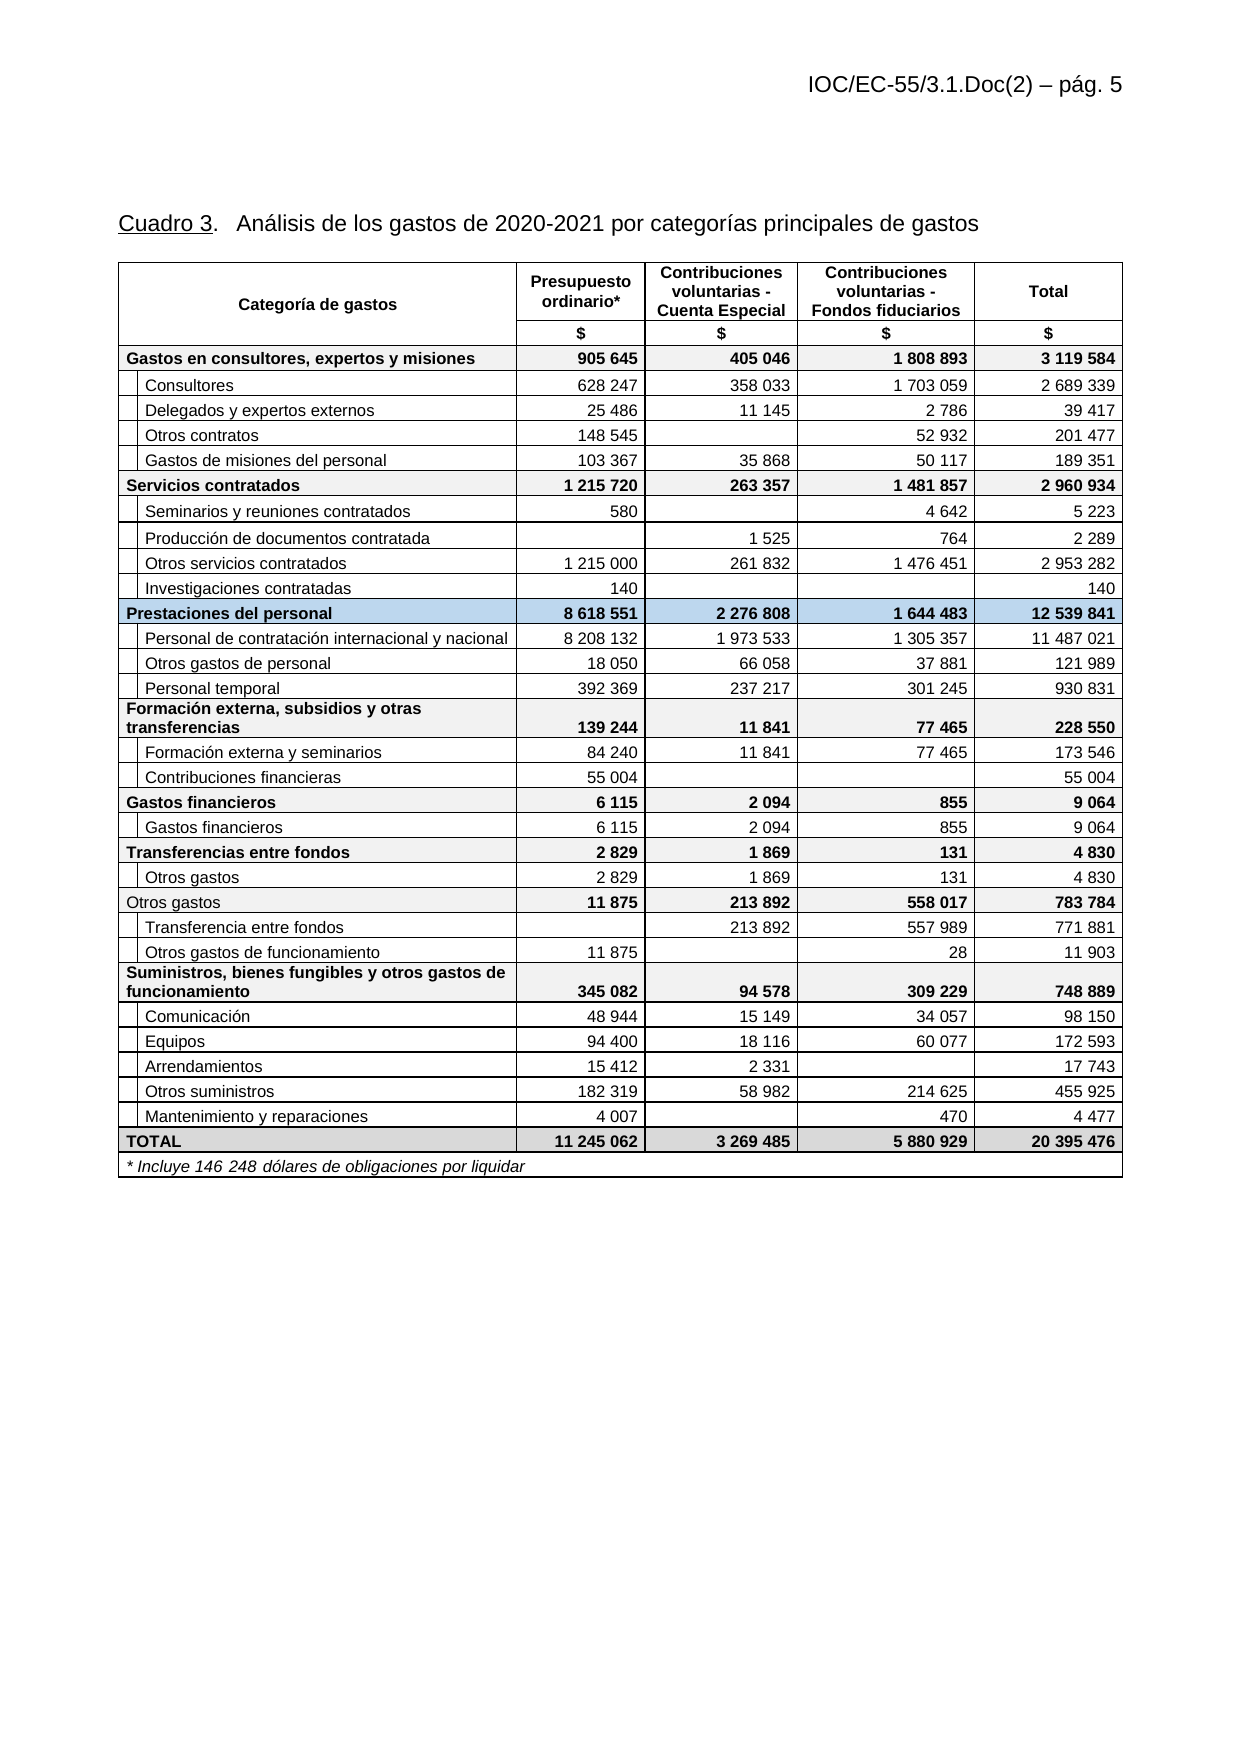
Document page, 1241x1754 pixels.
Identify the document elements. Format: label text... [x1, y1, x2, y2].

table_cell TOTAL [119, 1128, 516, 1151]
table_cell 2 960 934 [975, 471, 1122, 495]
table_cell [119, 624, 137, 648]
table_cell Transferencias entre fondos [119, 838, 516, 862]
table_cell 11 841 [646, 699, 797, 737]
table_cell 1 215 000 [517, 549, 644, 573]
table_cell 84 240 [517, 738, 644, 762]
table_cell 182 319 [517, 1078, 644, 1101]
table_cell [119, 763, 137, 787]
table_cell Investigaciones contratadas [138, 574, 516, 598]
table_cell Prestaciones del personal [119, 599, 516, 623]
table_cell 557 989 [798, 913, 974, 937]
table_cell 173 546 [975, 738, 1122, 762]
table_cell Consultores [138, 371, 516, 395]
table_cell [119, 1028, 137, 1051]
table_cell 4 830 [975, 863, 1122, 887]
table_cell 4 642 [798, 496, 974, 521]
table_cell 5 880 929 [798, 1128, 974, 1151]
table_cell 55 004 [975, 763, 1122, 787]
table_cell Otros contratos [138, 421, 516, 445]
table_cell 94 578 [646, 963, 797, 1001]
table_cell [119, 738, 137, 762]
table_cell [119, 1003, 137, 1026]
table_cell 345 082 [517, 963, 644, 1001]
table_cell Gastos financieros [138, 813, 516, 837]
table_cell 855 [798, 813, 974, 837]
table_cell [646, 938, 797, 962]
table_cell 121 989 [975, 649, 1122, 673]
table_cell $ [646, 321, 797, 345]
table_cell [119, 396, 137, 420]
table_cell Equipos [138, 1028, 516, 1051]
table_cell 139 244 [517, 699, 644, 737]
table_cell [646, 421, 797, 445]
table_cell 2 829 [517, 838, 644, 862]
table_cell 58 982 [646, 1078, 797, 1101]
table_cell 17 743 [975, 1053, 1122, 1076]
table_cell Personal de contratación internacional y nacional [138, 624, 516, 648]
table_cell 15 149 [646, 1003, 797, 1026]
table_cell [119, 574, 137, 598]
table_cell $ [798, 321, 974, 345]
table_cell 748 889 [975, 963, 1122, 1001]
table_cell [119, 913, 137, 937]
table_cell 261 832 [646, 549, 797, 573]
table_cell 37 881 [798, 649, 974, 673]
table_cell 39 417 [975, 396, 1122, 420]
table_cell 228 550 [975, 699, 1122, 737]
table_cell 11 903 [975, 938, 1122, 962]
table_cell 1 869 [646, 838, 797, 862]
table_cell 11 487 021 [975, 624, 1122, 648]
table_cell $ [975, 321, 1122, 345]
table_cell 148 545 [517, 421, 644, 445]
table_cell 77 465 [798, 699, 974, 737]
table_header Categoría de gastos [119, 263, 516, 345]
table_cell 8 208 132 [517, 624, 644, 648]
table_cell Mantenimiento y reparaciones [138, 1103, 516, 1126]
table_cell Gastos financieros [119, 788, 516, 812]
table_cell [646, 763, 797, 787]
table_cell [798, 763, 974, 787]
table_cell 1 215 720 [517, 471, 644, 495]
table_cell 4 830 [975, 838, 1122, 862]
table_cell Delegados y expertos externos [138, 396, 516, 420]
table_cell Transferencia entre fondos [138, 913, 516, 937]
table_cell 28 [798, 938, 974, 962]
table_cell 771 881 [975, 913, 1122, 937]
table_cell 392 369 [517, 674, 644, 698]
table_cell 2 786 [798, 396, 974, 420]
table_cell 140 [517, 574, 644, 598]
table_cell [119, 421, 137, 445]
table_cell 237 217 [646, 674, 797, 698]
table_cell 98 150 [975, 1003, 1122, 1026]
table_cell 301 245 [798, 674, 974, 698]
table_cell Otros gastos [119, 888, 516, 912]
table_header Total [975, 263, 1122, 320]
table_header Contribuciones voluntarias - Cuenta Especial [646, 263, 797, 320]
table_cell 20 395 476 [975, 1128, 1122, 1151]
table_cell 140 [975, 574, 1122, 598]
table_cell [517, 523, 644, 548]
table_cell 77 465 [798, 738, 974, 762]
table_cell 131 [798, 863, 974, 887]
table_cell [119, 549, 137, 573]
table_cell [119, 1103, 137, 1126]
table_header Contribuciones voluntarias - Fondos fiduciarios [798, 263, 974, 320]
table_cell 2 276 808 [646, 599, 797, 623]
table_cell 6 115 [517, 813, 644, 837]
table_cell 358 033 [646, 371, 797, 395]
table_cell 9 064 [975, 788, 1122, 812]
table_cell 1 476 451 [798, 549, 974, 573]
table_cell 5 223 [975, 496, 1122, 521]
table_cell 309 229 [798, 963, 974, 1001]
table_cell 2 689 339 [975, 371, 1122, 395]
table_cell [119, 674, 137, 698]
table_cell Formación externa y seminarios [138, 738, 516, 762]
table_cell 2 094 [646, 788, 797, 812]
table_cell 55 004 [517, 763, 644, 787]
table_cell 1 703 059 [798, 371, 974, 395]
table_cell 1 973 533 [646, 624, 797, 648]
table_cell Otros gastos de personal [138, 649, 516, 673]
table_cell 50 117 [798, 446, 974, 470]
table_cell 201 477 [975, 421, 1122, 445]
table_cell [119, 649, 137, 673]
table_cell 9 064 [975, 813, 1122, 837]
table_cell 94 400 [517, 1028, 644, 1051]
table_cell [119, 523, 137, 548]
table_cell [119, 1053, 137, 1076]
table_cell 35 868 [646, 446, 797, 470]
table_cell 11 245 062 [517, 1128, 644, 1151]
table_cell 11 875 [517, 938, 644, 962]
table_cell 628 247 [517, 371, 644, 395]
table_cell 2 331 [646, 1053, 797, 1076]
table_cell Comunicación [138, 1003, 516, 1026]
table_cell [119, 496, 137, 521]
table_cell 11 875 [517, 888, 644, 912]
table_cell 214 625 [798, 1078, 974, 1101]
table_cell [646, 496, 797, 521]
table_cell [646, 1103, 797, 1126]
table_cell [119, 863, 137, 887]
table_cell 905 645 [517, 346, 644, 370]
table_cell 4 477 [975, 1103, 1122, 1126]
table_cell 11 841 [646, 738, 797, 762]
list Cuadro 3. Análisis de los gastos de 2020-2021 por categorías principales de gastos [118, 210, 1137, 237]
table_cell Contribuciones financieras [138, 763, 516, 787]
table_cell 15 412 [517, 1053, 644, 1076]
table_cell 1 808 893 [798, 346, 974, 370]
table_cell Producción de documentos contratada [138, 523, 516, 548]
table_cell 12 539 841 [975, 599, 1122, 623]
table_cell 25 486 [517, 396, 644, 420]
table_cell * Incluye 146 248 dólares de obligaciones por liquidar [119, 1153, 1122, 1176]
table_cell Otros suministros [138, 1078, 516, 1101]
table_cell 2 094 [646, 813, 797, 837]
table_cell 1 305 357 [798, 624, 974, 648]
table_cell 4 007 [517, 1103, 644, 1126]
table_cell 131 [798, 838, 974, 862]
table_cell 930 831 [975, 674, 1122, 698]
table_cell Gastos en consultores, expertos y misiones [119, 346, 516, 370]
table_cell 52 932 [798, 421, 974, 445]
table_cell 455 925 [975, 1078, 1122, 1101]
table_cell 6 115 [517, 788, 644, 812]
table_cell 1 644 483 [798, 599, 974, 623]
table_cell Gastos de misiones del personal [138, 446, 516, 470]
table_cell $ [517, 321, 644, 345]
table_cell 1 869 [646, 863, 797, 887]
table_cell 2 953 282 [975, 549, 1122, 573]
table_cell 189 351 [975, 446, 1122, 470]
table_cell 103 367 [517, 446, 644, 470]
table_cell [119, 938, 137, 962]
table_cell 11 145 [646, 396, 797, 420]
table_cell Otros gastos de funcionamiento [138, 938, 516, 962]
table_cell Personal temporal [138, 674, 516, 698]
table_cell 783 784 [975, 888, 1122, 912]
table_cell 48 944 [517, 1003, 644, 1026]
table_cell 1 525 [646, 523, 797, 548]
table_cell 66 058 [646, 649, 797, 673]
table_cell 2 829 [517, 863, 644, 887]
table_cell Arrendamientos [138, 1053, 516, 1076]
table_cell 855 [798, 788, 974, 812]
table_cell 18 050 [517, 649, 644, 673]
table_cell 405 046 [646, 346, 797, 370]
table_cell [119, 1078, 137, 1101]
table_cell Formación externa, subsidios y otras transferencias [119, 699, 516, 737]
table_cell Seminarios y reuniones contratados [138, 496, 516, 521]
table_cell 213 892 [646, 888, 797, 912]
table_cell 3 269 485 [646, 1128, 797, 1151]
table_cell 8 618 551 [517, 599, 644, 623]
table_cell 34 057 [798, 1003, 974, 1026]
table_cell 263 357 [646, 471, 797, 495]
table_header Presupuesto ordinario* [517, 263, 644, 320]
table_cell [798, 1053, 974, 1076]
table_cell 213 892 [646, 913, 797, 937]
table_cell 3 119 584 [975, 346, 1122, 370]
table_cell 580 [517, 496, 644, 521]
table_cell 558 017 [798, 888, 974, 912]
table_cell 18 116 [646, 1028, 797, 1051]
table_cell Servicios contratados [119, 471, 516, 495]
table_cell 172 593 [975, 1028, 1122, 1051]
table_cell Otros gastos [138, 863, 516, 887]
table_cell Suministros, bienes fungibles y otros gastos de funcionamiento [119, 963, 516, 1001]
table_cell [798, 574, 974, 598]
table_cell [517, 913, 644, 937]
table_cell 1 481 857 [798, 471, 974, 495]
table_cell [119, 371, 137, 395]
table_cell [119, 446, 137, 470]
table_cell [646, 574, 797, 598]
table_cell Otros servicios contratados [138, 549, 516, 573]
table_cell [119, 813, 137, 837]
table_cell 470 [798, 1103, 974, 1126]
table_cell 2 289 [975, 523, 1122, 548]
table_cell 764 [798, 523, 974, 548]
table_cell 60 077 [798, 1028, 974, 1051]
